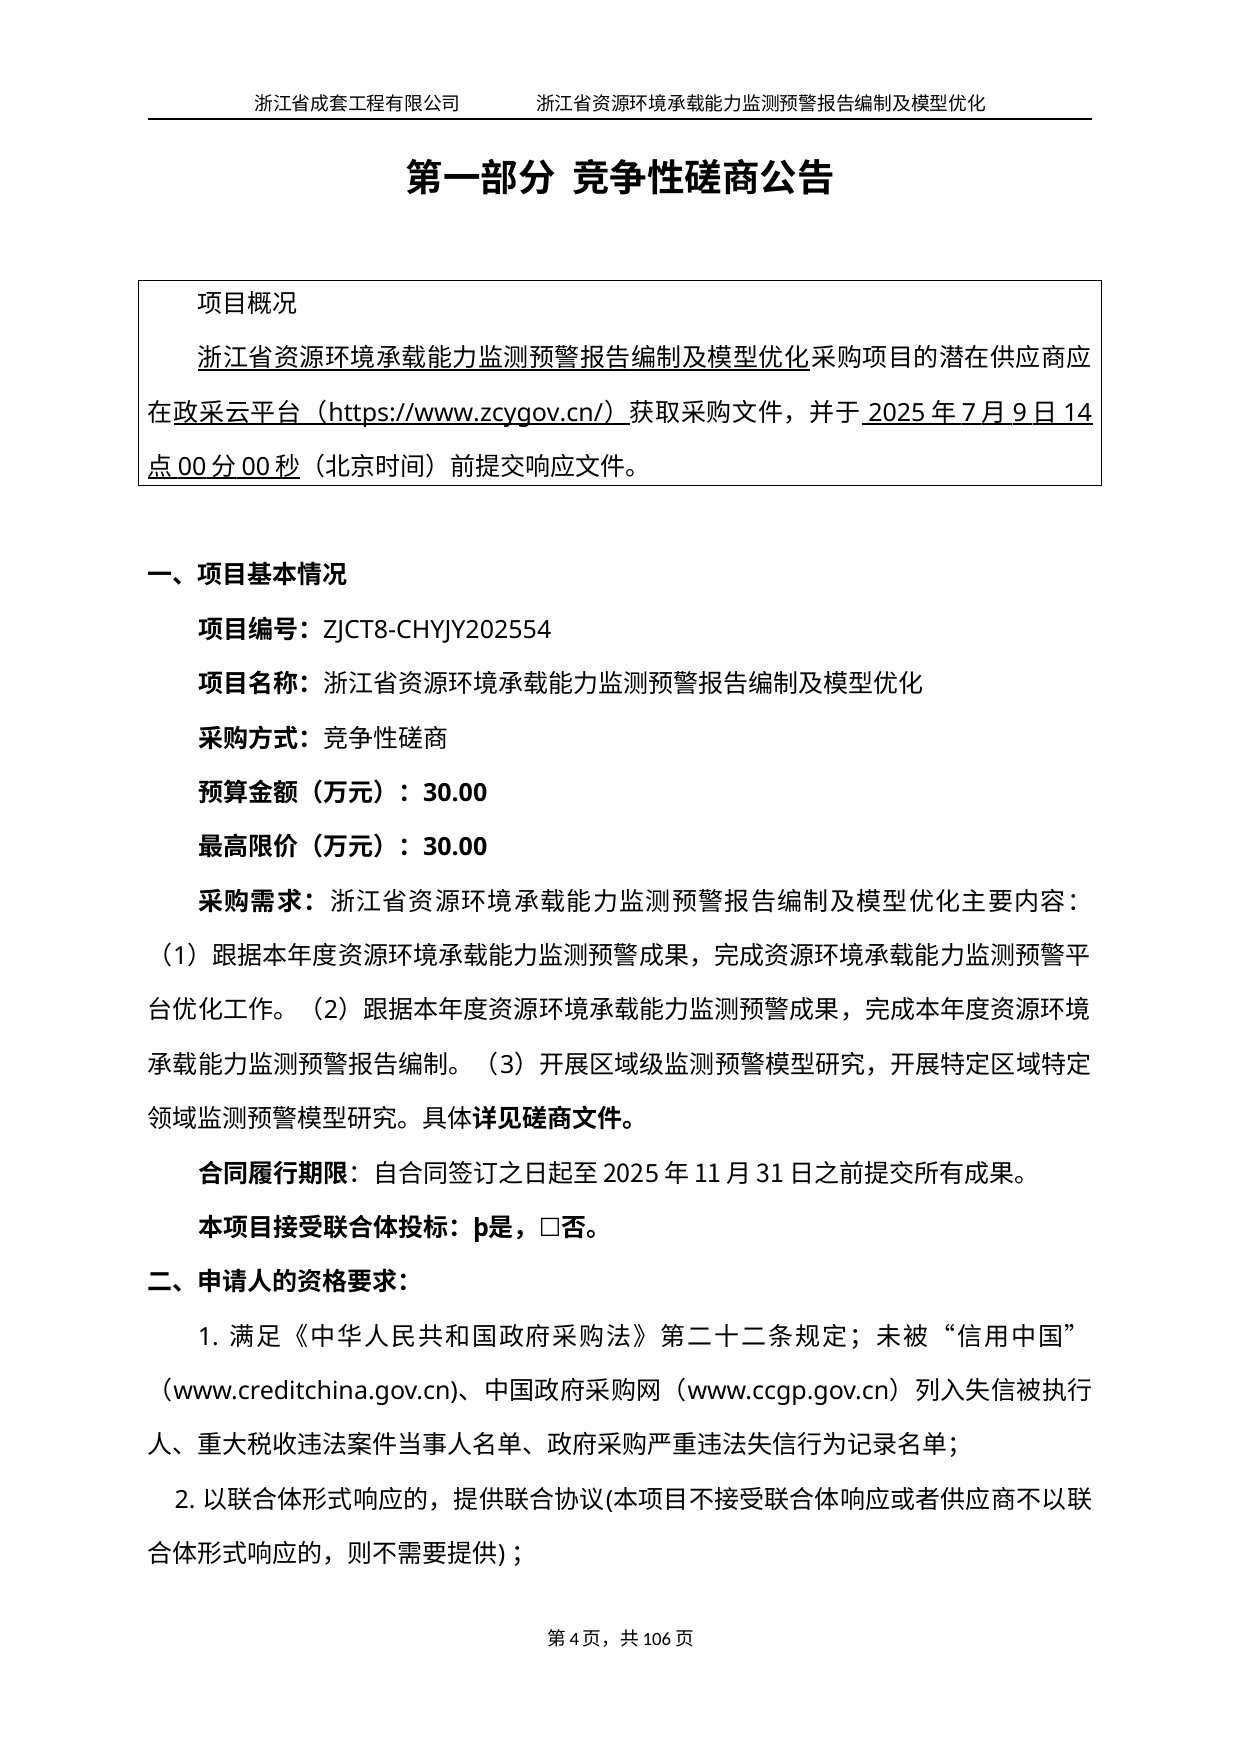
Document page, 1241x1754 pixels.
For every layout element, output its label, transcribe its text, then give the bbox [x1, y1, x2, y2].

text 2. 以联合体形式响应的，提供联合协议(本项目不接受联合体响应或者供应商不以联合体形式响应的，则不需要提供) ； [148, 1479, 1092, 1570]
text 项目概况 [139, 281, 1101, 319]
subtitle 二、申请人的资格要求： [148, 1262, 1092, 1298]
text 采购方式：竞争性磋商 [148, 718, 1092, 754]
text 合同履行期限：自合同签订之日起至2025年11月31日之前提交所有成果。 [148, 1153, 1092, 1189]
text 第一部分 竞争性磋商公告 [148, 148, 1092, 202]
text 预算金额（万元）：30.00 [148, 772, 1092, 809]
text 项目名称：浙江省资源环境承载能力监测预警报告编制及模型优化 [148, 664, 1092, 700]
text 浙江省资源环境承载能力监测预警报告编制及模型优化采购项目的潜在供应商应在政采云平台（https://www.zcygov.cn/）获取采购文件，并于 2025年7月9日14点00分00秒（北京时间）前提交响应文件。 [139, 334, 1101, 485]
text 最高限价（万元）：30.00 [148, 827, 1092, 863]
subtitle 一、项目基本情况 [148, 555, 1092, 591]
text 采购需求：浙江省资源环境承载能力监测预警报告编制及模型优化主要内容：（1）跟据本年度资源环境承载能力监测预警成果，完成资源环境承载能力监测预警平台优化工作。（2）跟据本年度资源环境承载能力监测预警成果，完成本年度资源环境承载能力监测预警报告编制。（3）开展区域级监测预警模型研究，开展特定区域特定领域监测预警模型研究。具体详见磋商文件。 [148, 881, 1092, 1135]
text 1. 满足《中华人民共和国政府采购法》第二十二条规定；未被“信用中国”（www.creditchina.gov.cn)、中国政府采购网（www.ccgp.gov.cn）列入失信被执行人、重大税收违法案件当事人名单、政府采购严重违法失信行为记录名单； [148, 1316, 1092, 1461]
text 本项目接受联合体投标：是，否。 [148, 1207, 1092, 1244]
text 项目编号：ZJCT8-CHYJY202554 [148, 609, 1092, 646]
